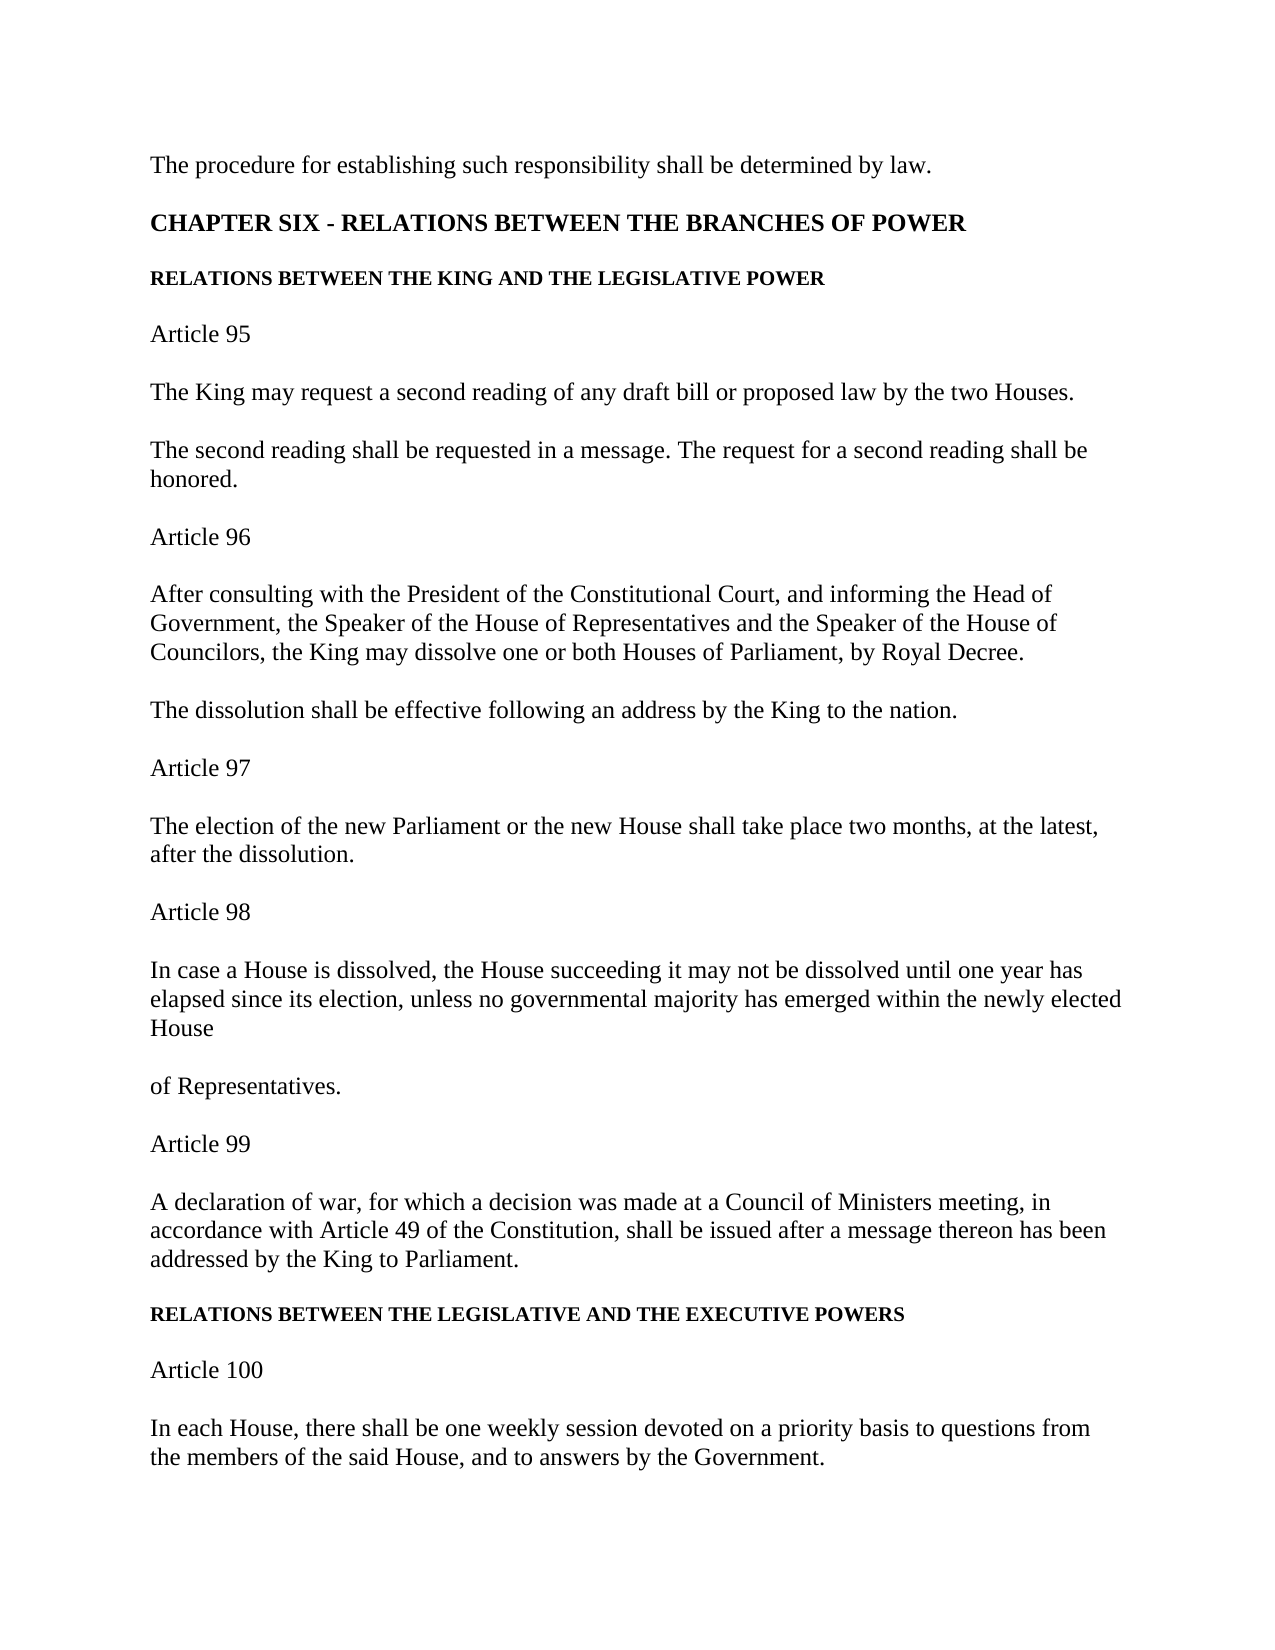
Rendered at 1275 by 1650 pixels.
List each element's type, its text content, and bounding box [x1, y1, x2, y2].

text of Representatives. [150, 1071, 1125, 1099]
text In case a House is dissolved, the House succeeding it may not be dissolved until one year has elapsed since its election, unless no governmental majority has emerged within the newly elected House [150, 955, 1125, 1042]
text The King may request a second reading of any draft bill or proposed law by the two Houses. [150, 377, 1125, 406]
text In each House, there shall be one weekly session devoted on a priority basis to questions from the members of the said House, and to answers by the Government. [150, 1413, 1125, 1471]
text Article 95 [150, 319, 1125, 348]
text Article 100 [150, 1355, 1125, 1384]
text Article 96 [150, 522, 1125, 550]
text The dissolution shall be effective following an address by the King to the nation. [150, 695, 1125, 724]
text Article 99 [150, 1129, 1125, 1157]
text CHAPTER SIX - RELATIONS BETWEEN THE BRANCHES OF POWER [150, 208, 1125, 237]
text After consulting with the President of the Constitutional Court, and informing the Head of Government, the Speaker of the House of Representatives and the Speaker of the House of Councilors, the King may dissolve one or both Houses of Parliament, by Royal Decree. [150, 579, 1125, 666]
text The procedure for establishing such responsibility shall be determined by law. [150, 150, 1125, 179]
text RELATIONS BETWEEN THE KING AND THE LEGISLATIVE POWER [150, 266, 1125, 290]
text The election of the new Parliament or the new House shall take place two months, at the latest, after the dissolution. [150, 811, 1125, 868]
text RELATIONS BETWEEN THE LEGISLATIVE AND THE EXECUTIVE POWERS [150, 1302, 1125, 1326]
text The second reading shall be requested in a message. The request for a second reading shall be honored. [150, 435, 1125, 492]
text A declaration of war, for which a decision was made at a Council of Ministers meeting, in accordance with Article 49 of the Constitution, shall be issued after a message thereon has been addressed by the King to Parliament. [150, 1187, 1125, 1273]
text Article 97 [150, 753, 1125, 782]
text Article 98 [150, 897, 1125, 926]
